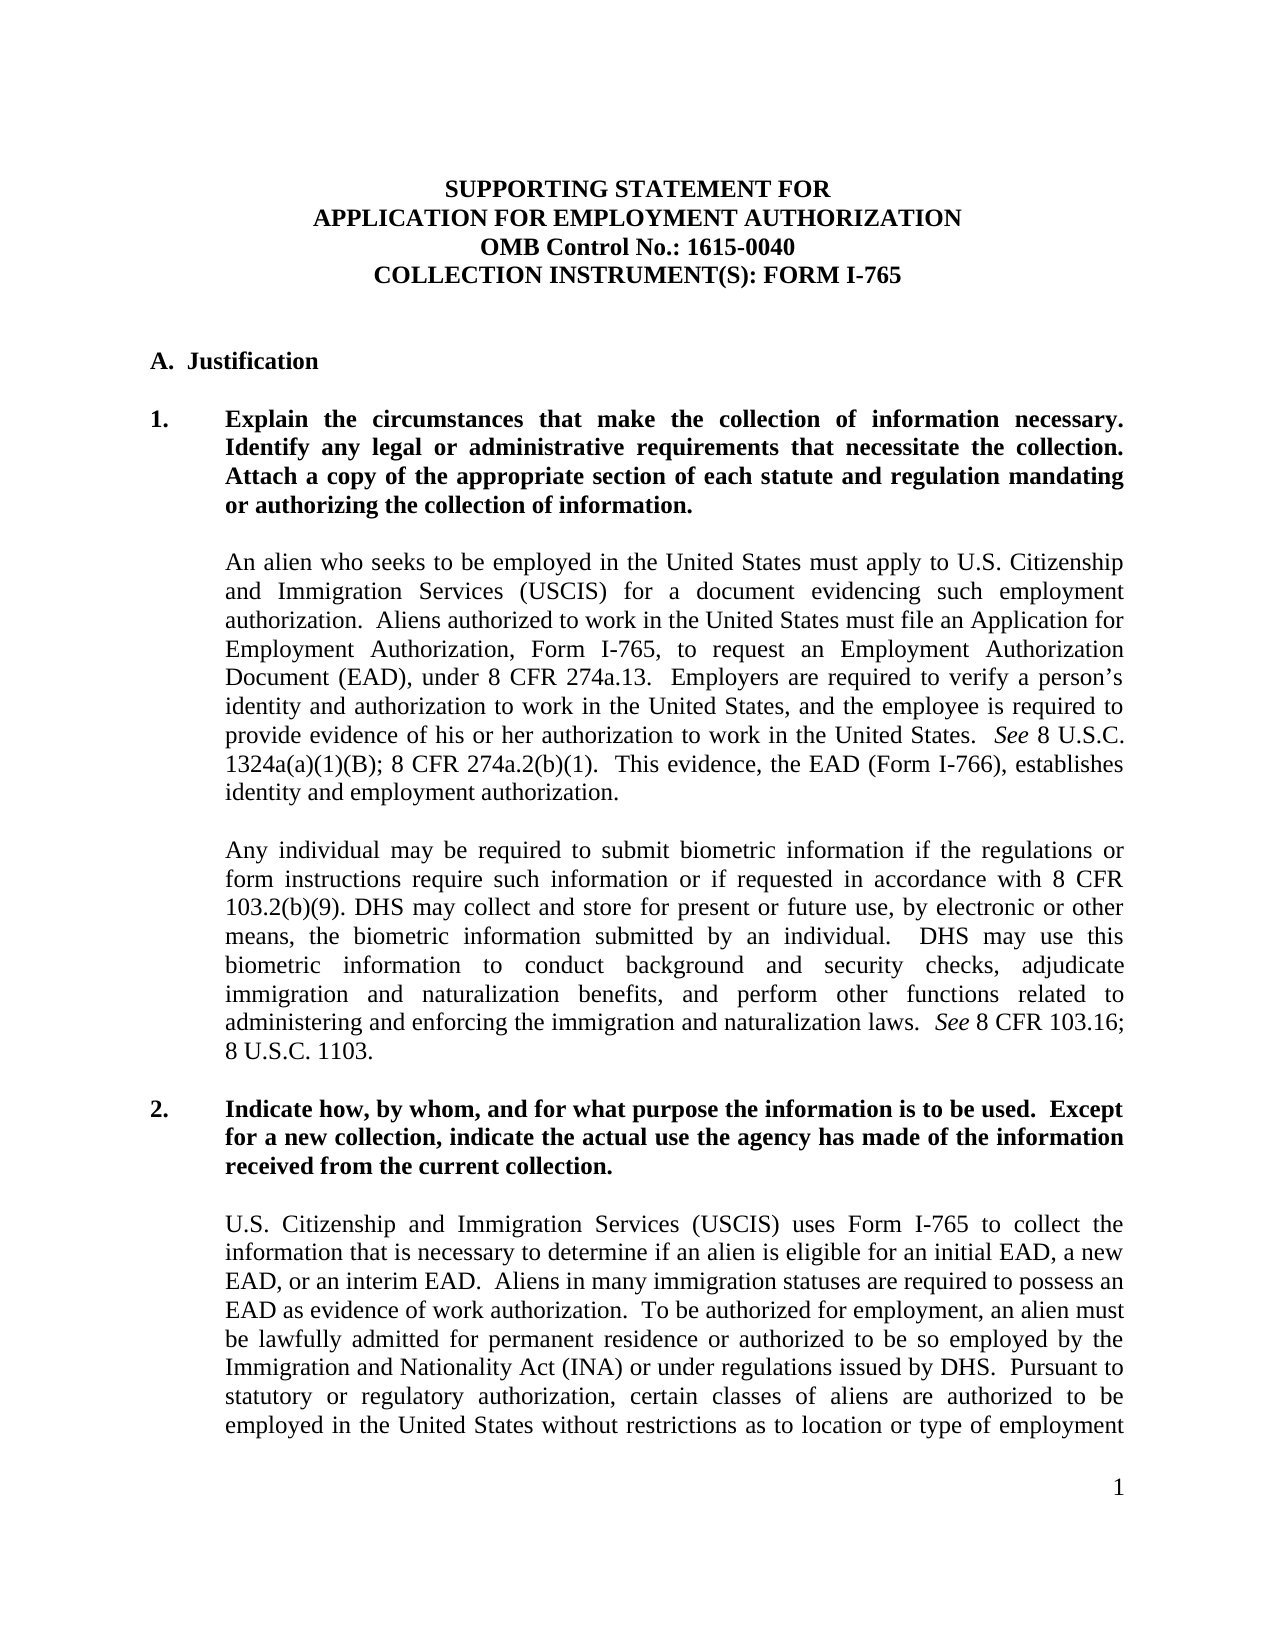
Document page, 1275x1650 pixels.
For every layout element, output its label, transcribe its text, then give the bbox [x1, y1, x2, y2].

text A. Justification [150, 346, 1125, 375]
text COLLECTION INSTRUMENT(S): FORM I-765 [150, 260, 1125, 289]
text SUPPORTING STATEMENT FOR [150, 174, 1125, 203]
text Any individual may be required to submit biometric information if the regulations or form instructions require such information or if requested in accordance with 8 CFR 103.2(b)(9). DHS may collect and store for present or future use, by electronic or other means, the biometric information submitted by an individual. DHS may use this biometric information to conduct background and security checks, adjudicate immigration and naturalization benefits, and perform other functions related to administering and enforcing the immigration and naturalization laws. See 8 CFR 103.16; 8 U.S.C. 1103. [225, 835, 1125, 1065]
text An alien who seeks to be employed in the United States must apply to U.S. Citizenship and Immigration Services (USCIS) for a document evidencing such employment authorization. Aliens authorized to work in the United States must file an Application for Employment Authorization, Form I-765, to request an Employment Authorization Document (EAD), under 8 CFR 274a.13. Employers are required to verify a person’s identity and authorization to work in the United States, and the employee is required to provide evidence of his or her authorization to work in the United States. See 8 U.S.C. 1324a(a)(1)(B); 8 CFR 274a.2(b)(1). This evidence, the EAD (Form I-766), establishes identity and employment authorization. [225, 547, 1125, 806]
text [225, 1209, 1125, 1439]
text APPLICATION FOR EMPLOYMENT AUTHORIZATION [150, 203, 1125, 232]
text 2. Indicate how, by whom, and for what purpose the information is to be used. Except for a new collection, indicate the actual use the agency has made of the information received from the current collection. [150, 1094, 1125, 1180]
text 1. Explain the circumstances that make the collection of information necessary. Identify any legal or administrative requirements that necessitate the collection. Attach a copy of the appropriate section of each statute and regulation mandating or authorizing the collection of information. [150, 404, 1125, 519]
text OMB Control No.: 1615-0040 [150, 232, 1125, 260]
